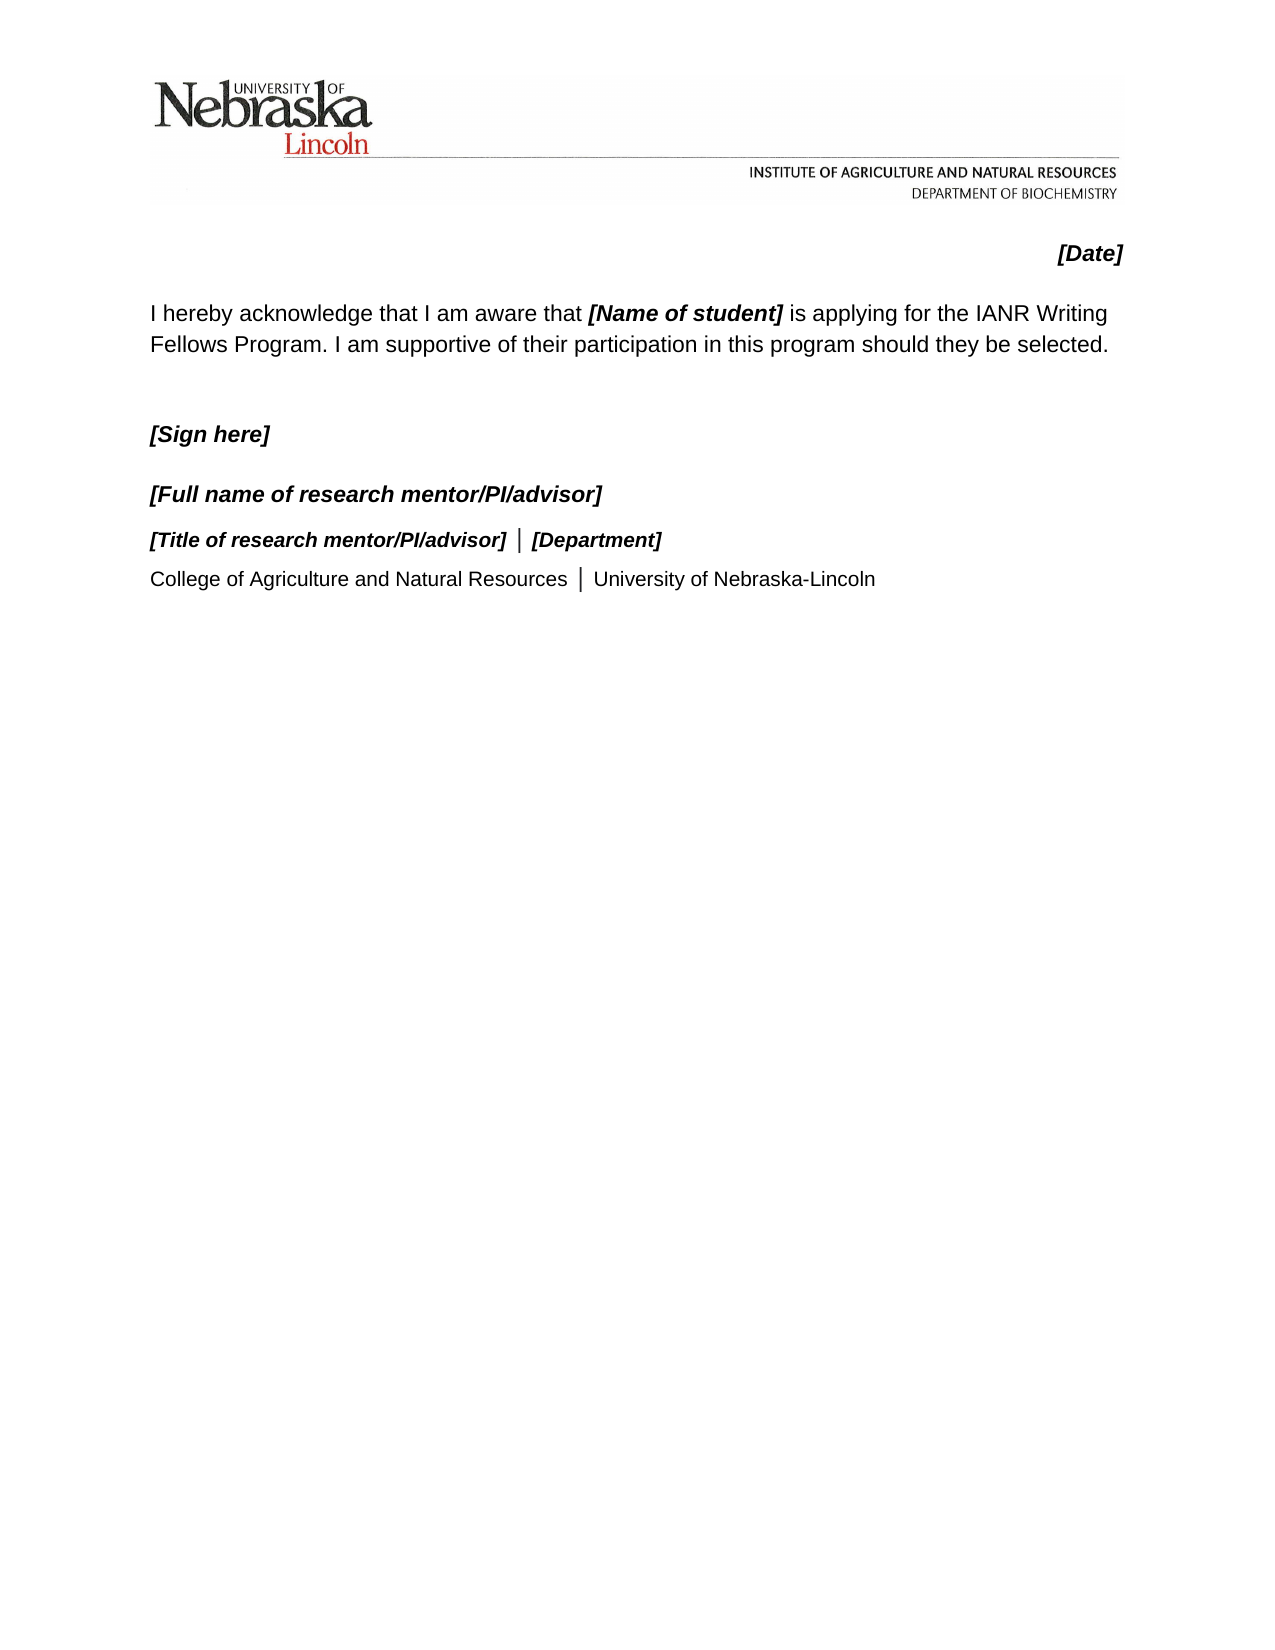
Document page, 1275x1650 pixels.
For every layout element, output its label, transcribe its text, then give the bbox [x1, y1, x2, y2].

text [Sign here] [150, 421, 1125, 447]
text [Date] [150, 240, 1125, 266]
picture [150, 75, 1125, 205]
text College of Agriculture and Natural Resources | University of Nebraska-Lincoln [587, 560, 1125, 594]
text [Title of research mentor/PI/advisor] | [Department] [526, 521, 1125, 555]
text I hereby acknowledge that I am aware that [Name of student] is applying for the IANR Writing Fellows Program. I am supportive of their participation in this program should they be selected. [150, 300, 1125, 357]
text College of Agriculture and Natural Resources | University of Nebraska-Lincoln [150, 560, 574, 594]
text [Title of research mentor/PI/advisor] | [Department] [150, 521, 512, 555]
text [Full name of research mentor/PI/advisor] [150, 481, 1125, 508]
